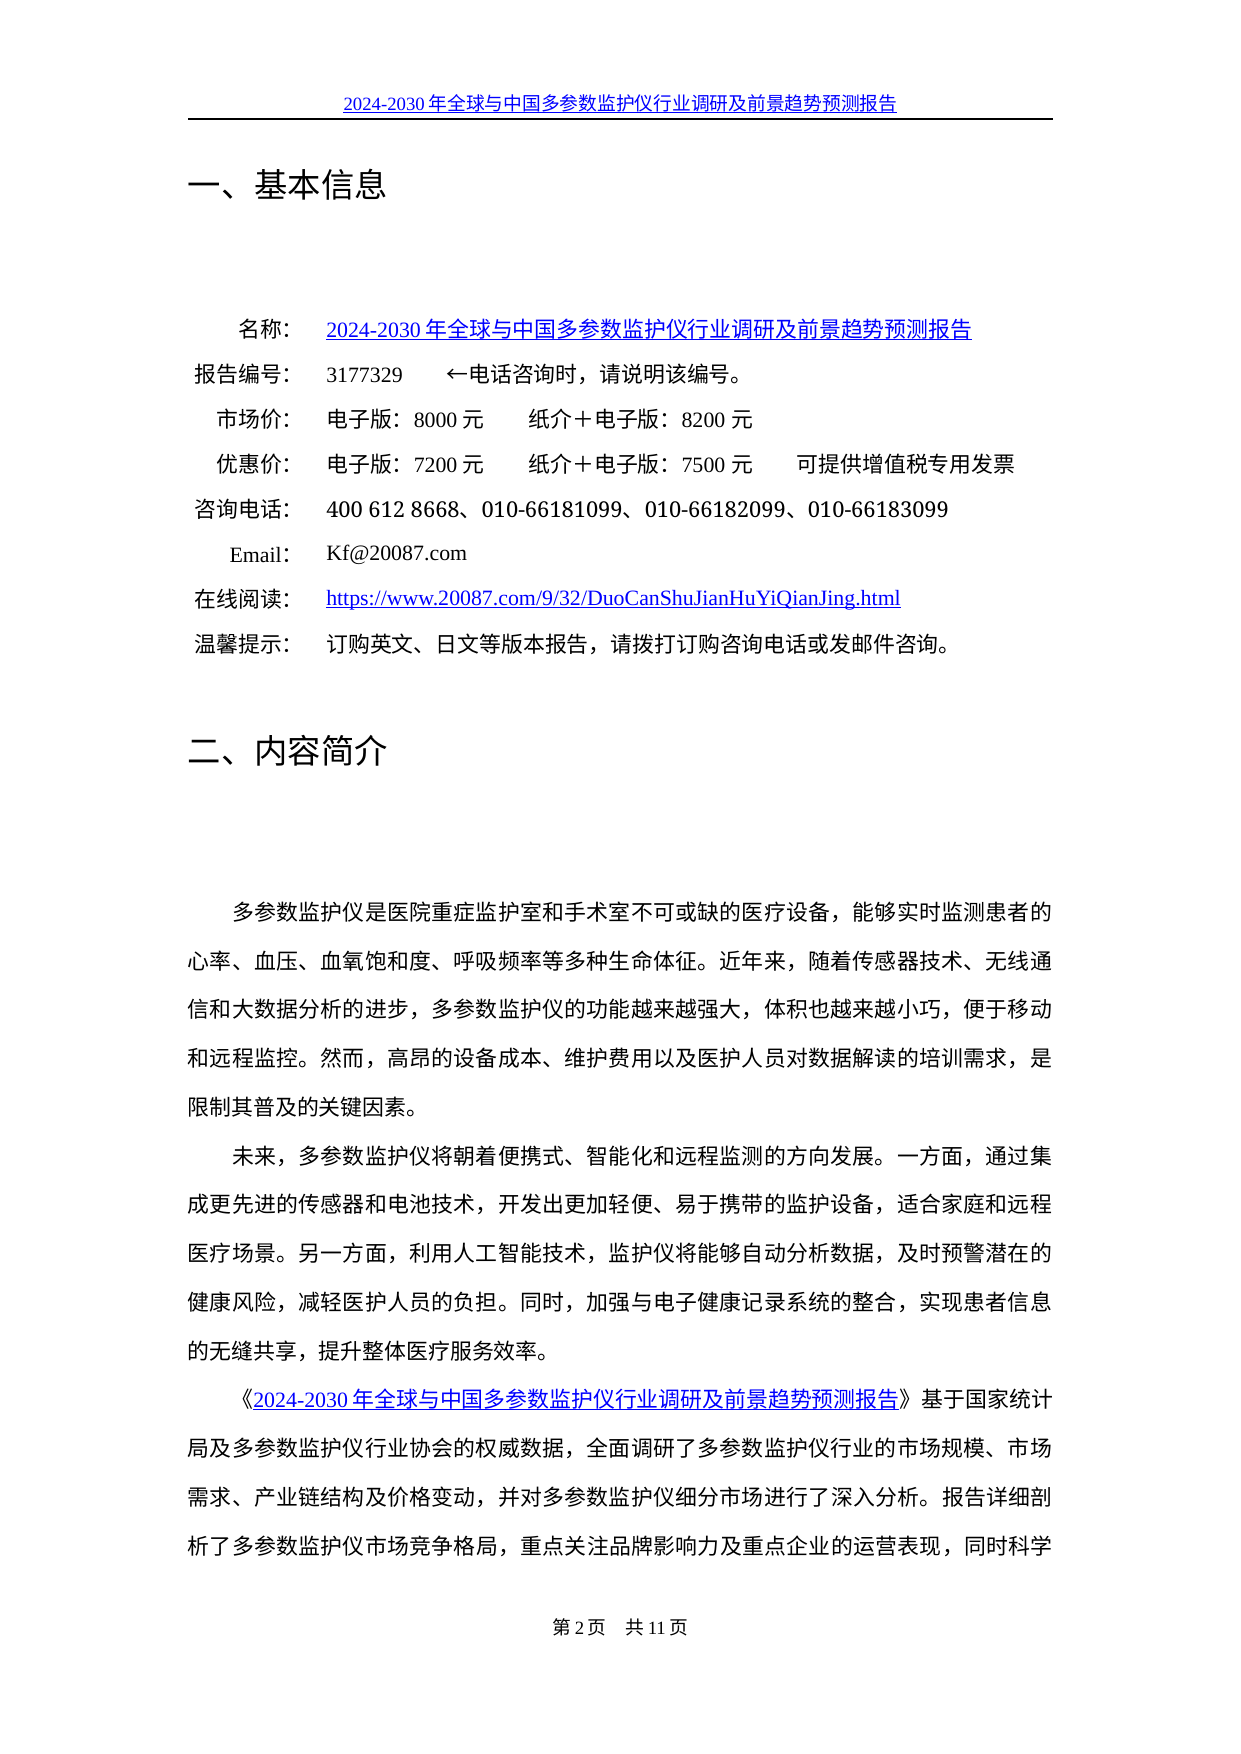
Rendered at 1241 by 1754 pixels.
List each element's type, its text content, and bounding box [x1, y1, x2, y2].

table_cell 优惠价： [167, 447, 315, 492]
table_cell 温馨提示： [167, 627, 315, 672]
table_cell Email： [167, 537, 315, 582]
table_cell Kf@20087.com [315, 537, 1073, 582]
table_cell 报告编号： [167, 357, 315, 402]
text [187, 894, 1053, 1561]
table_cell 订购英文、日文等版本报告，请拨打订购咨询电话或发邮件咨询。 [315, 627, 1073, 672]
table_cell 在线阅读： [167, 582, 315, 627]
table_cell 400 612 8668、010-66181099、010-66182099、010-66183099 [315, 492, 1073, 537]
table_cell 咨询电话： [167, 492, 315, 537]
title 一、基本信息 [187, 150, 1053, 215]
table_header 名称： [167, 312, 315, 357]
table_cell [315, 582, 1073, 627]
table_cell 市场价： [167, 402, 315, 447]
title 二、内容简介 [187, 717, 1053, 782]
table_cell 电子版：8000 元 纸介＋电子版：8200 元 [315, 402, 1073, 447]
table_header 2024-2030年全球与中国多参数监护仪行业调研及前景趋势预测报告 [315, 312, 1073, 357]
table_cell 电子版：7200 元 纸介＋电子版：7500 元 可提供增值税专用发票 [315, 447, 1073, 492]
table_cell 3177329 ←电话咨询时，请说明该编号。 [315, 357, 1073, 402]
